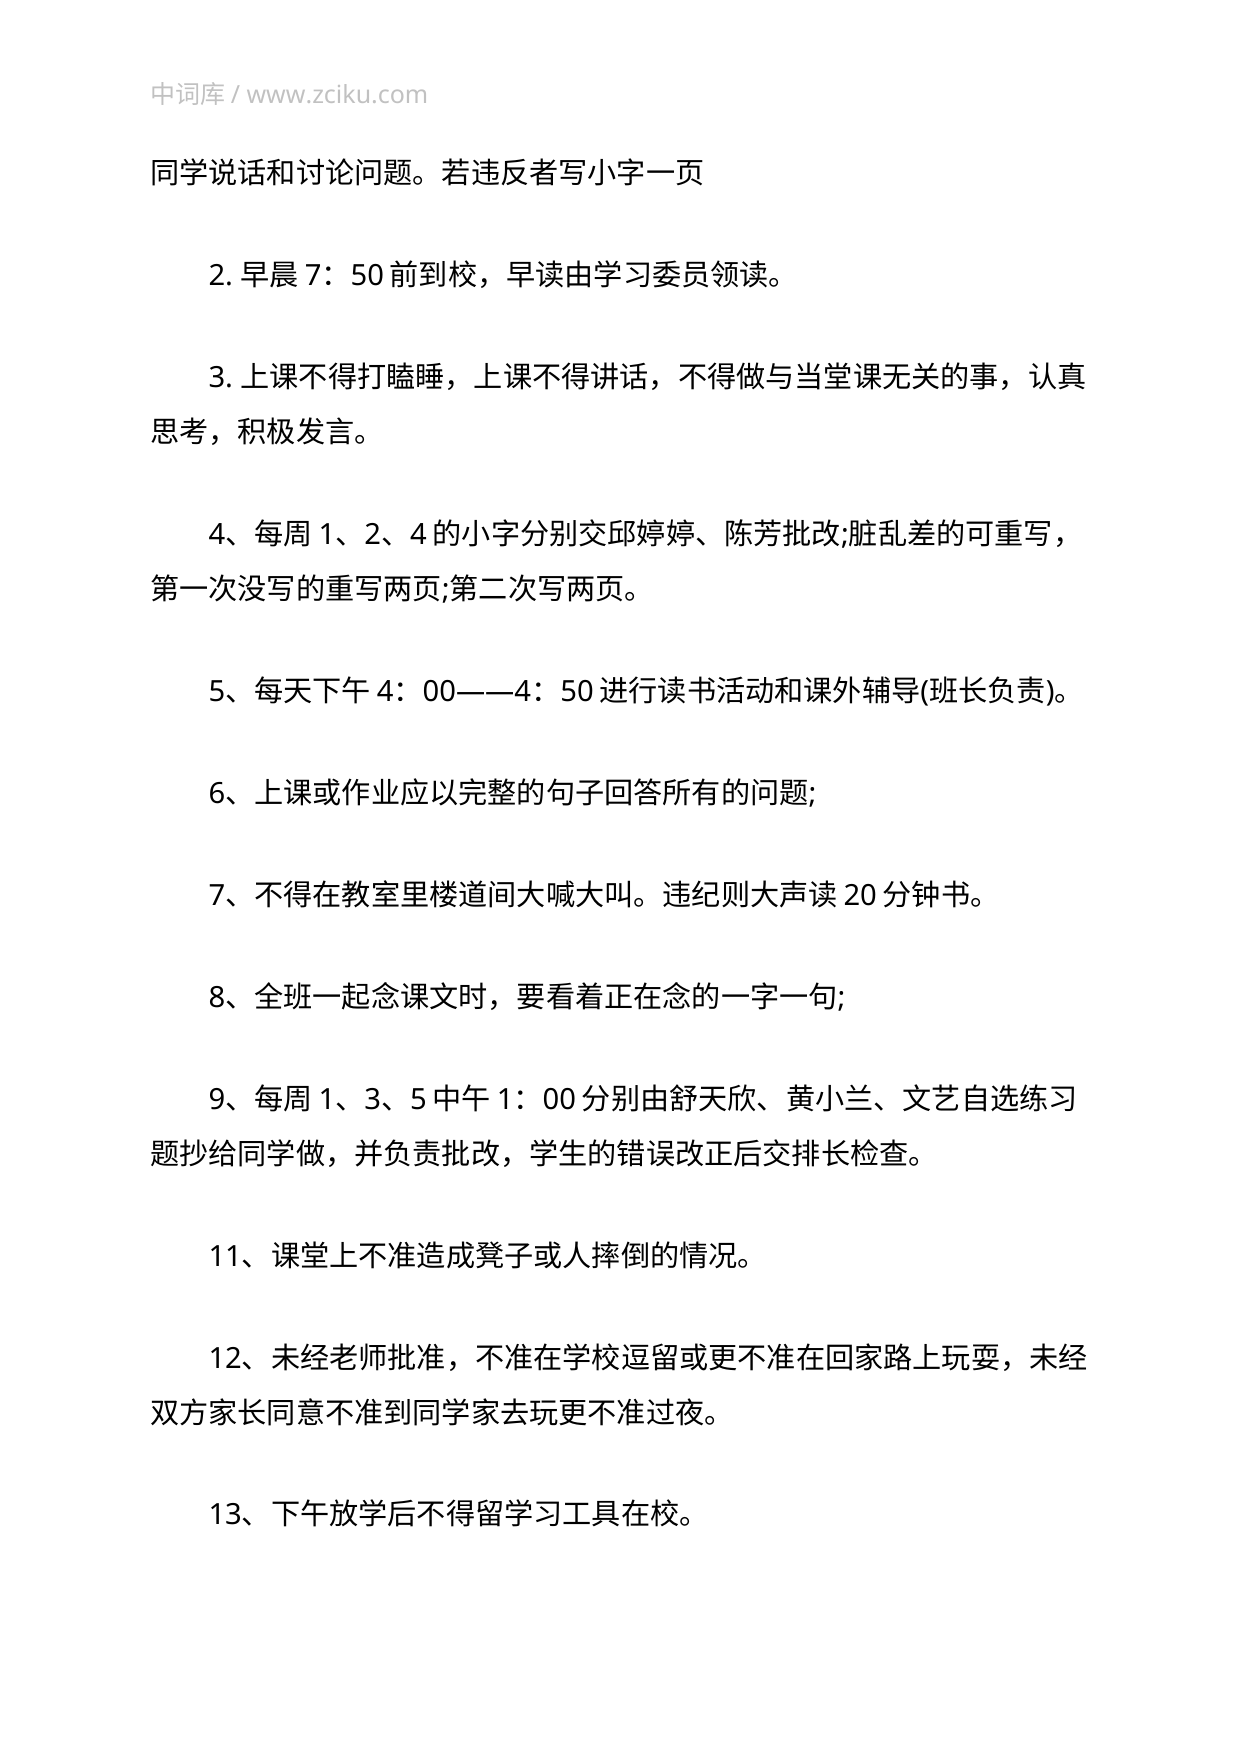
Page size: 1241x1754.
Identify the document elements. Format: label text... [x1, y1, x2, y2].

text 2. 早晨7：50前到校，早读由学习委员领读。 [150, 252, 1090, 294]
text 12、未经老师批准，不准在学校逗留或更不准在回家路上玩耍，未经双方家长同意不准到同学家去玩更不准过夜。 [150, 1334, 1090, 1431]
text 5、每天下午4：00——4：50进行读书活动和课外辅导(班长负责)。 [150, 667, 1090, 710]
text 11、课堂上不准造成凳子或人摔倒的情况。 [150, 1232, 1090, 1274]
text 4、每周1、2、4的小字分别交邱婷婷、陈芳批改;脏乱差的可重写，第一次没写的重写两页;第二次写两页。 [150, 511, 1090, 608]
text 3. 上课不得打瞌睡，上课不得讲话，不得做与当堂课无关的事，认真思考，积极发言。 [150, 354, 1090, 451]
text 6、上课或作业应以完整的句子回答所有的问题; [150, 769, 1090, 812]
text 8、全班一起念课文时，要看着正在念的一字一句; [150, 973, 1090, 1016]
text 9、每周1、3、5中午1：00分别由舒天欣、黄小兰、文艺自选练习题抄给同学做，并负责批改，学生的错误改正后交排长检查。 [150, 1075, 1090, 1173]
text 13、下午放学后不得留学习工具在校。 [150, 1491, 1090, 1533]
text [150, 150, 1090, 192]
text 7、不得在教室里楼道间大喊大叫。违纪则大声读20分钟书。 [150, 871, 1090, 914]
